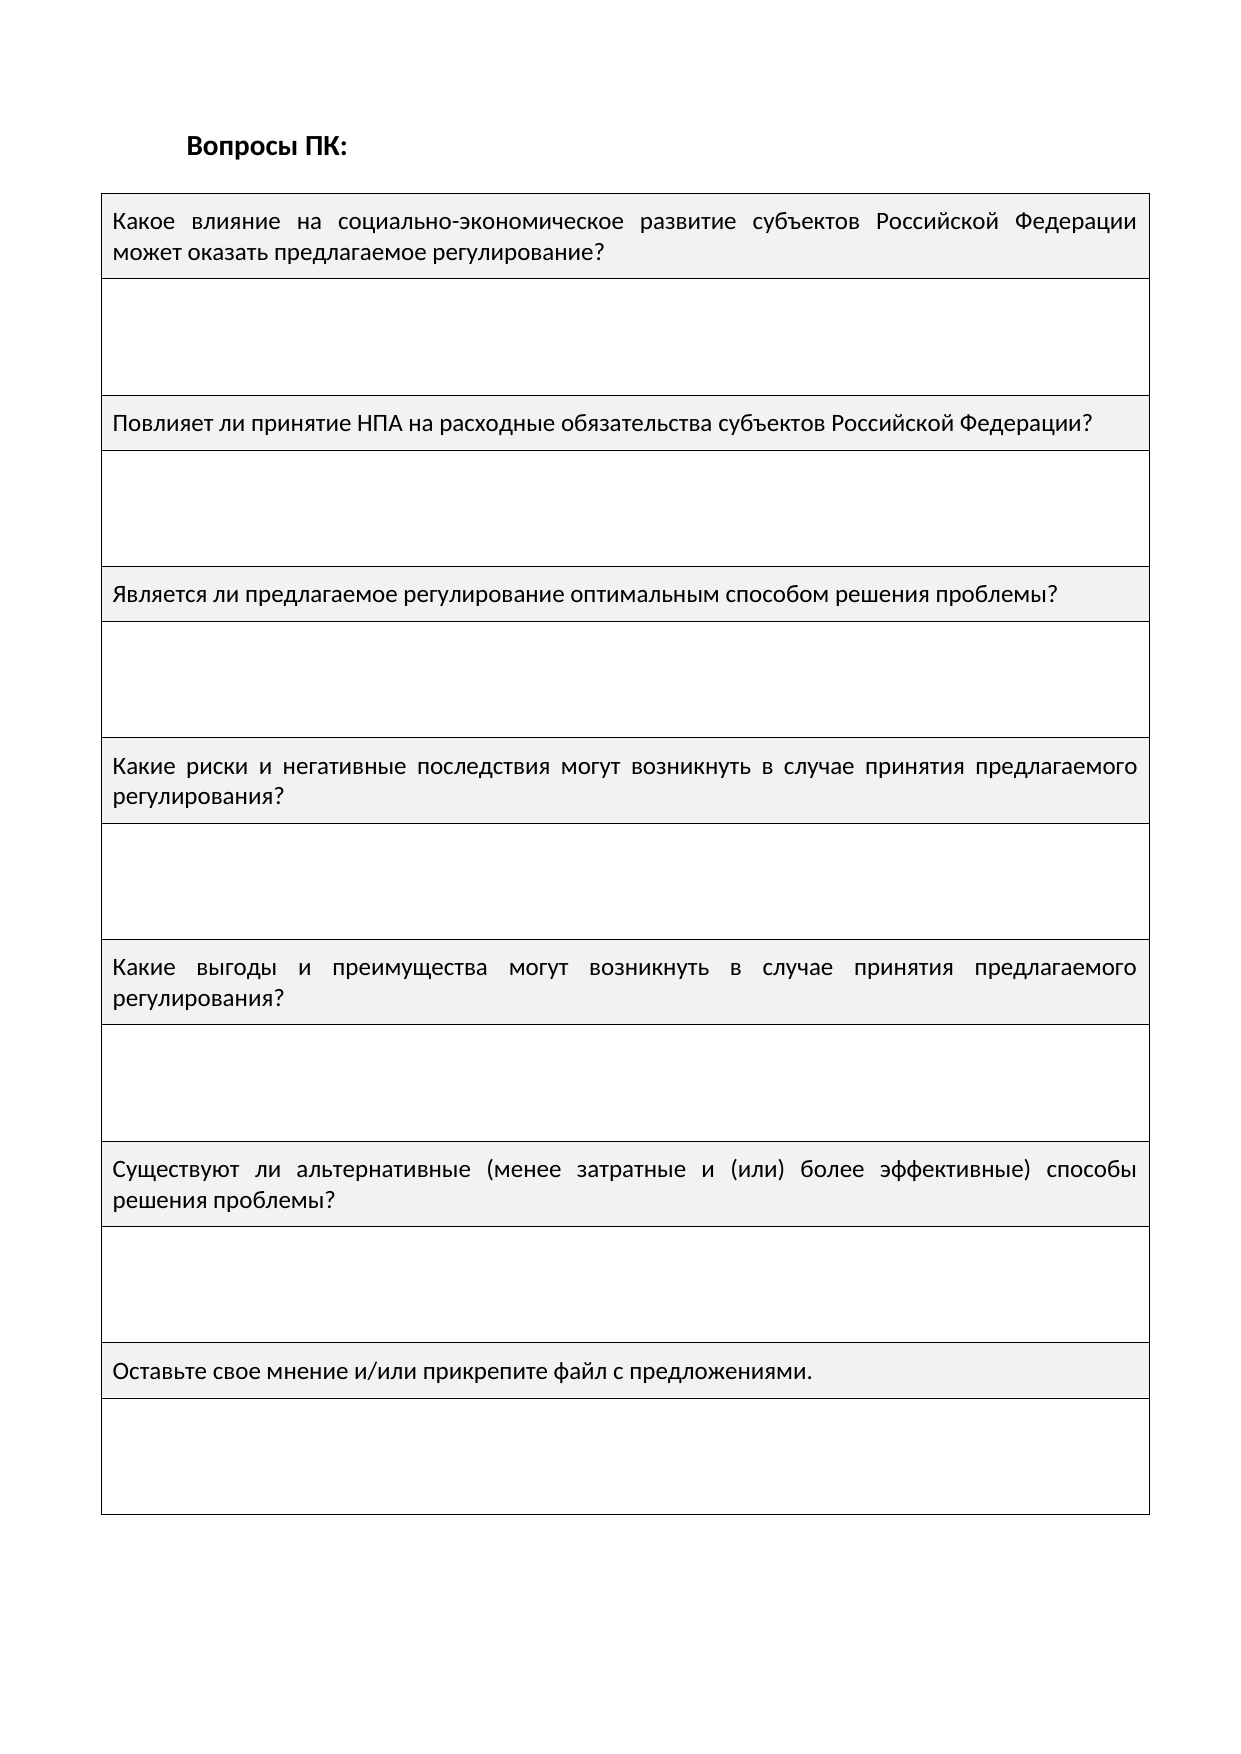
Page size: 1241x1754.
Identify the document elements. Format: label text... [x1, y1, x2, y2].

table_cell Повлияет ли принятие НПА на расходные обязательства субъектов Российской Федерации? [102, 396, 1149, 449]
table_cell [102, 824, 1149, 939]
table_cell Какие риски и негативные последствия могут возникнуть в случае принятия предлагаемого регулирования? [102, 738, 1149, 823]
table_cell [102, 451, 1149, 566]
table_cell Какие выгоды и преимущества могут возникнуть в случае принятия предлагаемого регулирования? [102, 940, 1149, 1024]
table_cell [102, 1399, 1149, 1513]
table_cell [102, 279, 1149, 394]
table_cell [102, 1227, 1149, 1342]
text Вопросы ПК: [112, 127, 1137, 162]
table_cell Существуют ли альтернативные (менее затратные и (или) более эффективные) способы решения проблемы? [102, 1142, 1149, 1226]
table_cell [102, 622, 1149, 737]
table_cell [102, 1025, 1149, 1141]
table_header Какое влияние на социально-экономическое развитие субъектов Российской Федерации может оказать предлагаемое регулирование? [102, 194, 1149, 278]
table_cell Является ли предлагаемое регулирование оптимальным способом решения проблемы? [102, 567, 1149, 621]
table_cell Оставьте свое мнение и/или прикрепите файл с предложениями. [102, 1343, 1149, 1397]
